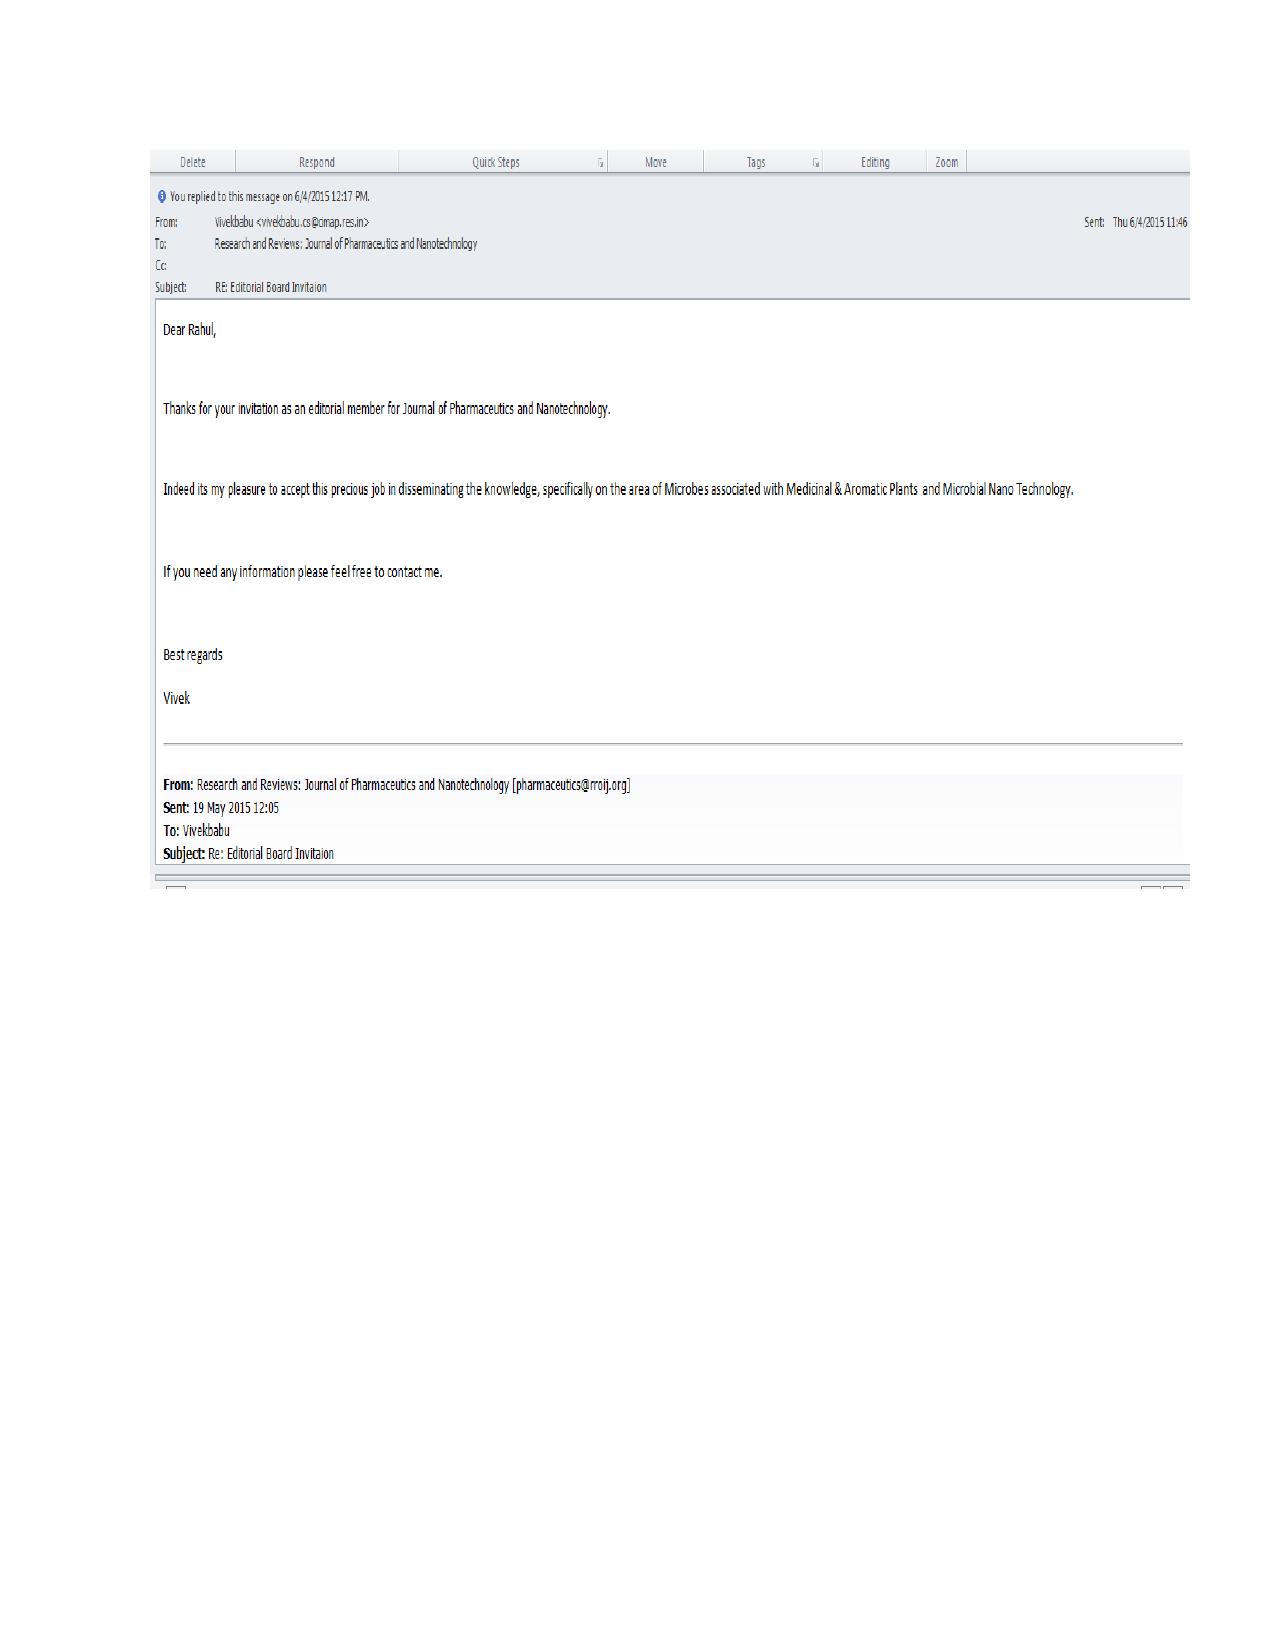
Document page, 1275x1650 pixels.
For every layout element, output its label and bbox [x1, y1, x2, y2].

picture [150, 150, 1190, 889]
